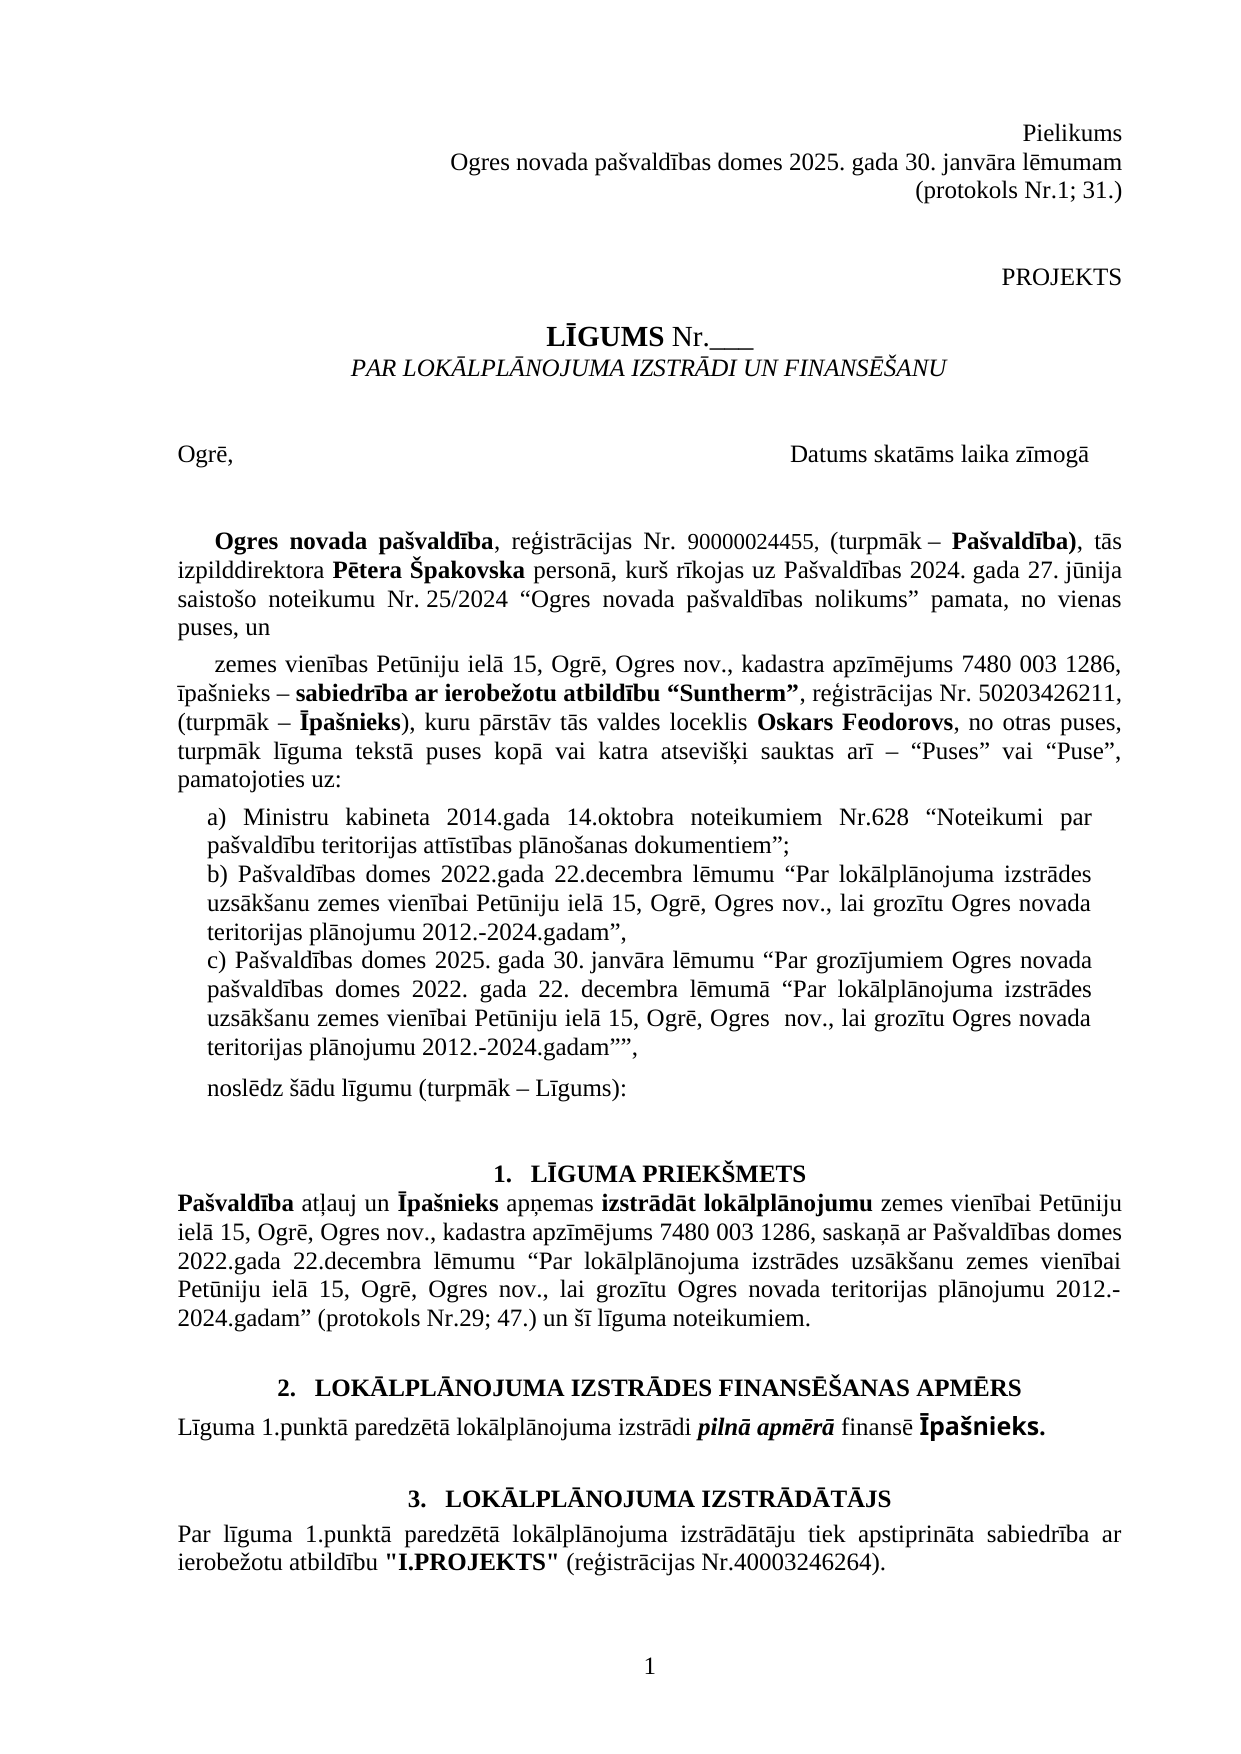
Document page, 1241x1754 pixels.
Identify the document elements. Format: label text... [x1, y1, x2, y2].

text Pašvaldība atļauj un Īpašnieks apņemas izstrādāt lokālplānojumu zemes vienībai Petūniju ielā 15, Ogrē, Ogres nov., kadastra apzīmējums 7480 003 1286, saskaņā ar Pašvaldības domes 2022.gada 22.decembra lēmumu “Par lokālplānojuma izstrādes uzsākšanu zemes vienībai Petūniju ielā 15, Ogrē, Ogres nov., lai grozītu Ogres novada teritorijas plānojumu 2012.-2024.gadam” (protokols Nr.29; 47.) un šī līguma noteikumiem. [177, 1188, 1122, 1332]
text noslēdz šādu līgumu (turpmāk – Līgums): [207, 1073, 1092, 1102]
title PAR LOKĀLPLĀNOJUMA IZSTRĀDI un finansēšanu [177, 353, 1122, 382]
text a) Ministru kabineta 2014.gada 14.oktobra noteikumiem Nr.628 “Noteikumi par pašvaldību teritorijas attīstības plānošanas dokumentiem”; [207, 802, 1092, 859]
list LĪGUMA PRIEKŠMETS [177, 1159, 1122, 1188]
title LĪGUMS Nr.___ [177, 319, 1122, 353]
text Līguma 1.punktā paredzētā lokālplānojuma izstrādi pilnā apmērā finansē Īpašnieks. [177, 1408, 1122, 1442]
title Ogres novada pašvaldības domes 2025. gada 30. janvāra lēmumam [177, 147, 1122, 176]
text b) Pašvaldības domes 2022.gada 22.decembra lēmumu “Par lokālplānojuma izstrādes uzsākšanu zemes vienībai Petūniju ielā 15, Ogrē, Ogres nov., lai grozītu Ogres novada teritorijas plānojumu 2012.-2024.gadam”, [207, 859, 1092, 945]
text zemes vienības Petūniju ielā 15, Ogrē, Ogres nov., kadastra apzīmējums 7480 003 1286, īpašnieks – sabiedrība ar ierobežotu atbildību “Suntherm”, reģistrācijas Nr. 50203426211, (turpmāk – Īpašnieks), kuru pārstāv tās valdes loceklis Oskars Feodorovs, no otras puses, turpmāk līguma tekstā puses kopā vai katra atsevišķi sauktas arī – “Puses” vai “Puse”, pamatojoties uz: [177, 649, 1122, 793]
text Ogres novada pašvaldība, reģistrācijas Nr. 90000024455, (turpmāk – Pašvaldība), tās izpilddirektora Pētera Špakovska personā, kurš rīkojas uz Pašvaldības 2024. gada 27. jūnija saistošo noteikumu Nr. 25/2024 “Ogres novada pašvaldības nolikums” pamata, no vienas puses, un [177, 526, 1122, 641]
text Par līguma 1.punktā paredzētā lokālplānojuma izstrādātāju tiek apstiprināta sabiedrība ar ierobežotu atbildību "I.PROJEKTS" (reģistrācijas Nr.40003246264). [177, 1519, 1122, 1576]
list LOKĀLPLĀNOJUMA IZSTRĀDES FINANSĒŠANAS APMĒRS [177, 1373, 1122, 1402]
list LOKĀLPLĀNOJUMA IZSTRĀDĀTĀJS [177, 1484, 1122, 1512]
text c) Pašvaldības domes 2025. gada 30. janvāra lēmumu “Par grozījumiem Ogres novada pašvaldības domes 2022. gada 22. decembra lēmumā “Par lokālplānojuma izstrādes uzsākšanu zemes vienībai Petūniju ielā 15, Ogrē, Ogres nov., lai grozītu Ogres novada teritorijas plānojumu 2012.-2024.gadam””, [207, 945, 1092, 1060]
title Pielikums [177, 118, 1122, 147]
title (protokols Nr.1; 31.) [177, 176, 1122, 204]
title Projekts [177, 262, 1122, 291]
text Ogrē, Datums skatāms laika zīmogā [177, 439, 1122, 468]
